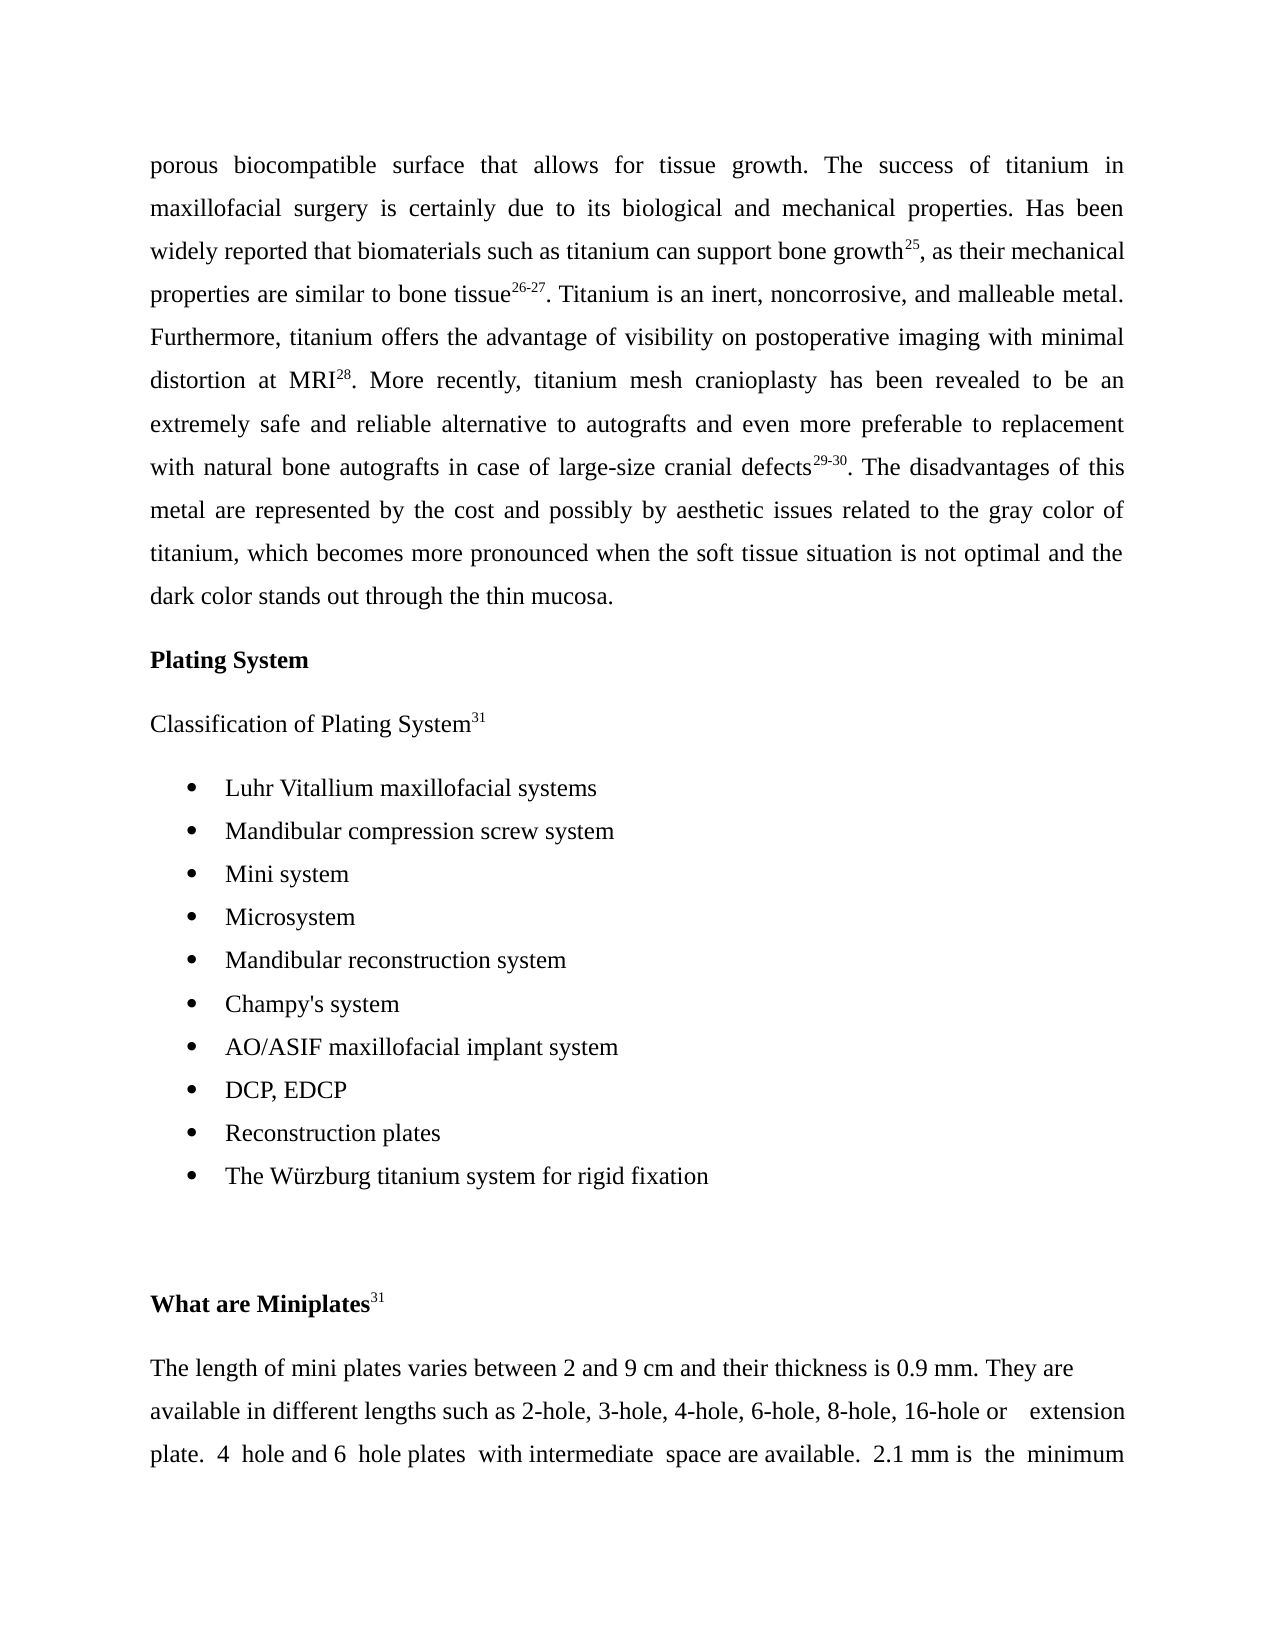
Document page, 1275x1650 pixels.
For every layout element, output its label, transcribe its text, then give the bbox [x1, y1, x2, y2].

list Mini system [187, 859, 1125, 888]
text What are Miniplates31 [150, 1289, 1125, 1318]
list Microsystem [187, 902, 1125, 931]
list The Würzburg titanium system for rigid fixation [187, 1161, 1125, 1190]
list Luhr Vitallium maxillofacial systems [187, 773, 1125, 802]
list Reconstruction plates [187, 1118, 1125, 1147]
list Mandibular compression screw system [187, 816, 1125, 845]
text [150, 1353, 1125, 1468]
list AO/ASIF maxillofacial implant system [187, 1032, 1125, 1061]
text Classification of Plating System31 [150, 709, 1125, 738]
list Champy's system [187, 989, 1125, 1017]
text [150, 150, 1125, 610]
list Mandibular reconstruction system [187, 946, 1125, 974]
text Plating System [150, 645, 1125, 674]
list DCP, EDCP [187, 1075, 1125, 1104]
